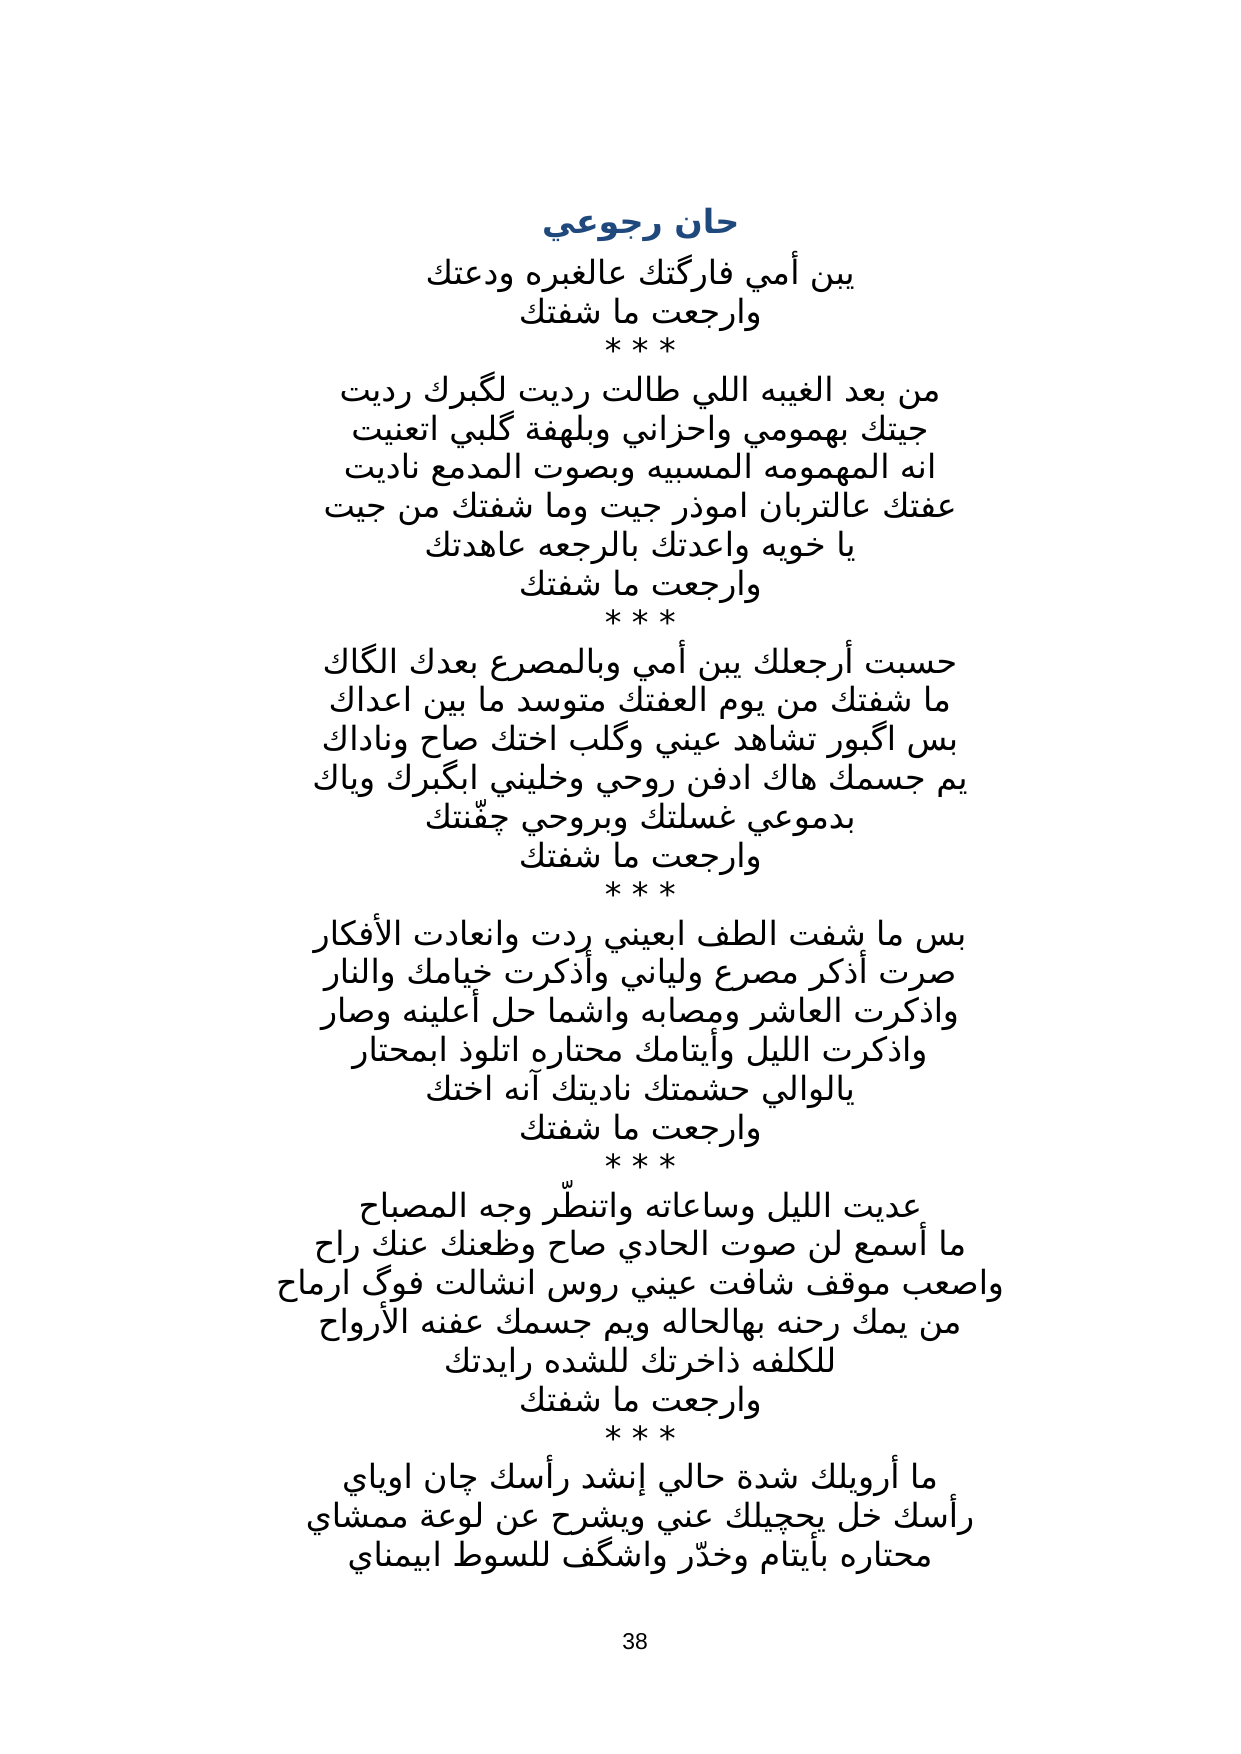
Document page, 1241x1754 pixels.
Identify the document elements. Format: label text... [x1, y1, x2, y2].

text * * * [148, 875, 1122, 914]
text جيتك بهمومي واحزاني وبلهفة گلبي اتعنيت [148, 409, 1122, 448]
text محتاره بأيتام وخدّر واشگف للسوط ابيمناي [148, 1536, 1122, 1574]
text صرت أذكر مصرع ولياني وأذكرت خيامك والنار [148, 953, 1122, 992]
text يم جسمك هاك ادفن روحي وخليني ابگبرك وياك [148, 759, 1122, 797]
text يبن أمي فارگتك عالغبره ودعتك [148, 253, 1122, 292]
text ما أسمع لن صوت الحادي صاح وظعنك عنك راح [148, 1225, 1122, 1264]
text من يمك رحنه بهالحاله ويم جسمك عفنه الأرواح [148, 1303, 1122, 1341]
text وارجعت ما شفتك [148, 836, 1122, 875]
text وارجعت ما شفتك [148, 564, 1122, 603]
text رأسك خل يحچيلك عني ويشرح عن لوعة ممشاي [148, 1497, 1122, 1536]
text واصعب موقف شافت عيني روس انشالت فوگ ارماح [148, 1264, 1122, 1303]
text عديت الليل وساعاته واتنطّر وجه المصباح [148, 1186, 1122, 1225]
text يا خويه واعدتك بالرجعه عاهدتك [148, 526, 1122, 564]
text يالوالي حشمتك ناديتك آنه اختك [148, 1069, 1122, 1108]
text عفتك عالتربان اموذر جيت وما شفتك من جيت [148, 487, 1122, 526]
text للكلفه ذاخرتك للشده رايدتك [148, 1341, 1122, 1380]
text بدموعي غسلتك وبروحي چفّنتك [148, 797, 1122, 836]
text * * * [148, 1147, 1122, 1186]
subtitle حان رجوعي [148, 202, 1122, 241]
text من بعد الغيبه اللي طالت رديت لگبرك رديت [148, 370, 1122, 409]
text واذكرت الليل وأيتامك محتاره اتلوذ ابمحتار [148, 1031, 1122, 1069]
text وارجعت ما شفتك [148, 1380, 1122, 1419]
text واذكرت العاشر ومصابه واشما حل أعلينه وصار [148, 992, 1122, 1031]
text حسبت أرجعلك يبن أمي وبالمصرع بعدك الگاك [148, 642, 1122, 681]
text انه المهمومه المسبيه وبصوت المدمع ناديت [148, 448, 1122, 487]
text بس ما شفت الطف ابعيني ردت وانعادت الأفكار [148, 914, 1122, 953]
text بس اگبور تشاهد عيني وگلب اختك صاح وناداك [148, 720, 1122, 759]
text * * * [148, 331, 1122, 370]
text ما أرويلك شدة حالي إنشد رأسك چان اوياي [148, 1458, 1122, 1497]
text * * * [148, 603, 1122, 642]
text ما شفتك من يوم العفتك متوسد ما بين اعداك [148, 681, 1122, 720]
text * * * [148, 1419, 1122, 1458]
text وارجعت ما شفتك [148, 1108, 1122, 1147]
text وارجعت ما شفتك [148, 292, 1122, 331]
